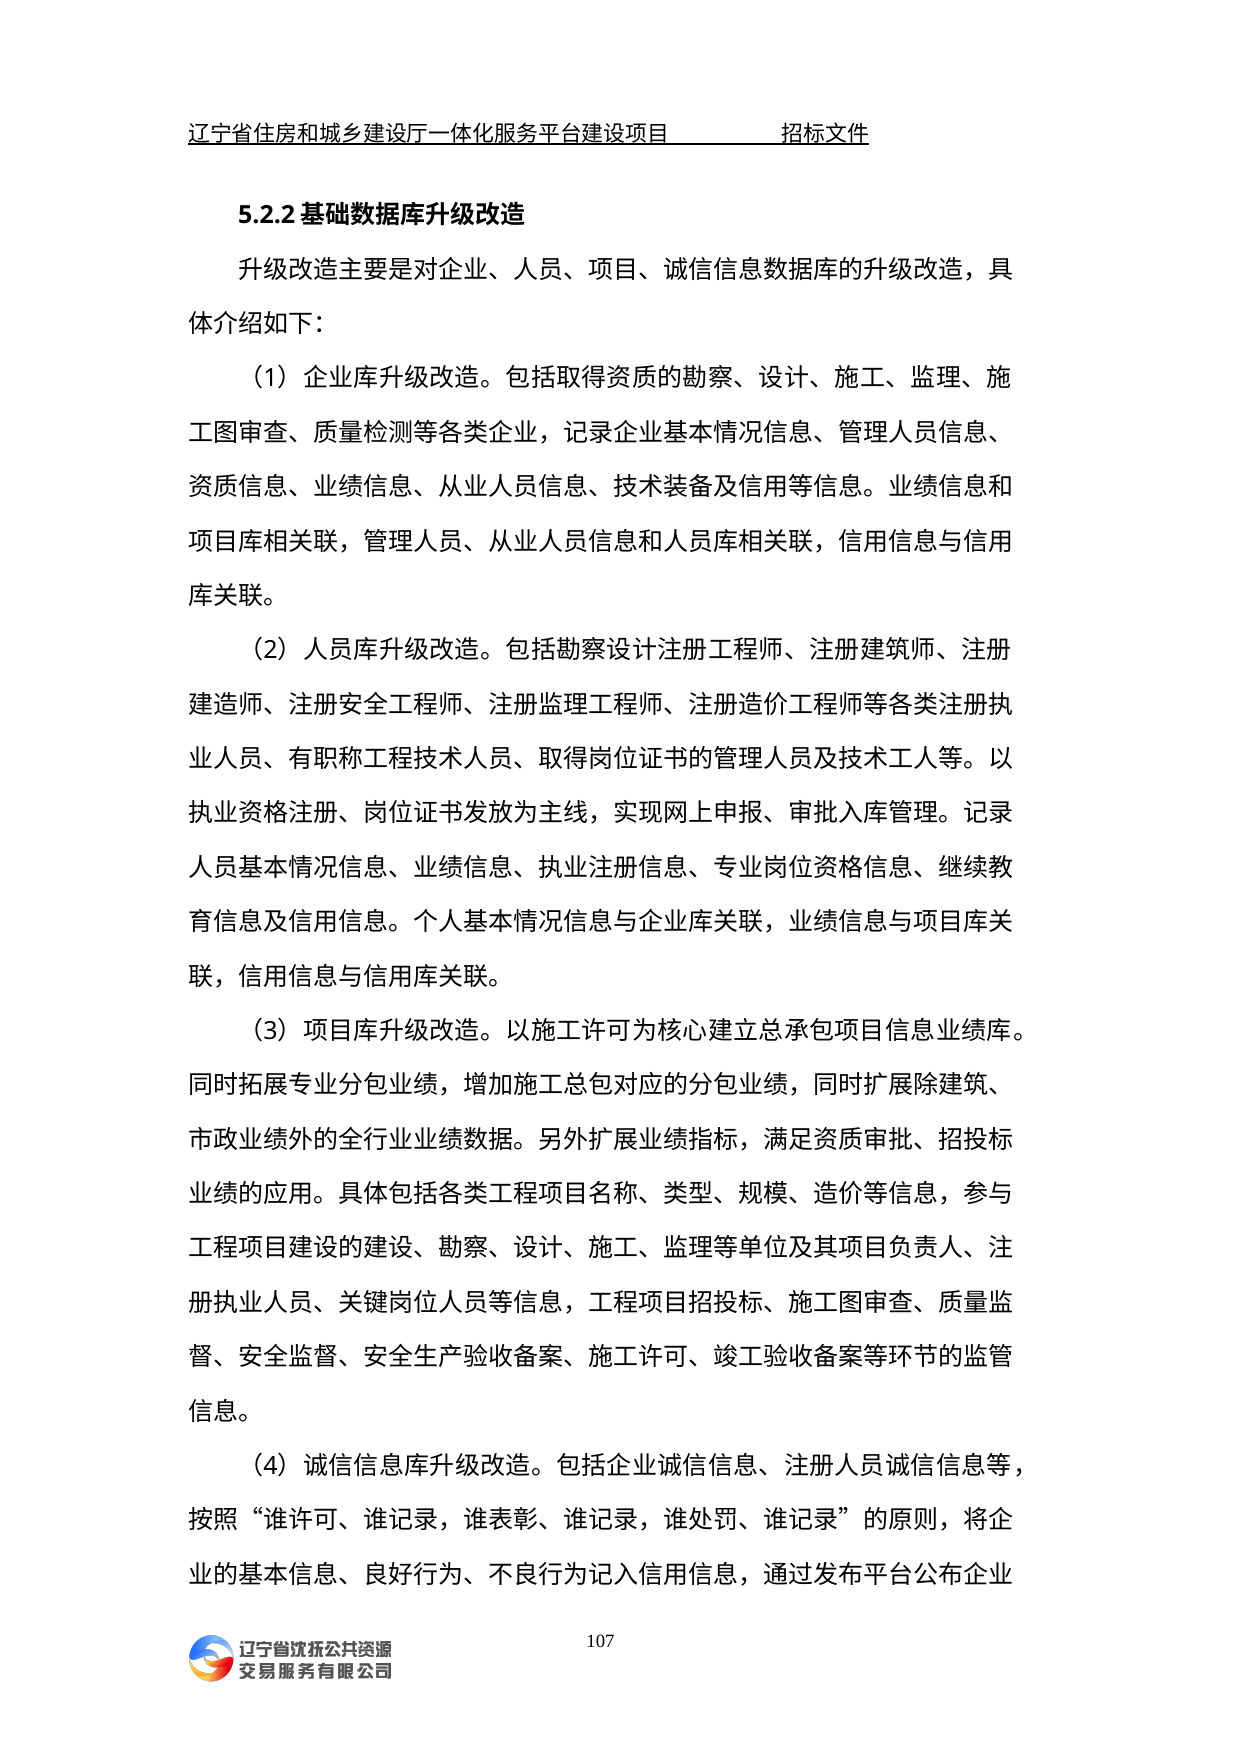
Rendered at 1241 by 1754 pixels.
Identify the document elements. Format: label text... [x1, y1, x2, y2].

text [188, 1445, 1013, 1590]
text （3）项目库升级改造。以施工许可为核心建立总承包项目信息业绩库。同时拓展专业分包业绩，增加施工总包对应的分包业绩，同时扩展除建筑、市政业绩外的全行业业绩数据。另外扩展业绩指标，满足资质审批、招投标业绩的应用。具体包括各类工程项目名称、类型、规模、造价等信息，参与工程项目建设的建设、勘察、设计、施工、监理等单位及其项目负责人、注册执业人员、关键岗位人员等信息，工程项目招投标、施工图审查、质量监督、安全监督、安全生产验收备案、施工许可、竣工验收备案等环节的监管信息。 [188, 1010, 1013, 1427]
text 升级改造主要是对企业、人员、项目、诚信信息数据库的升级改造，具体介绍如下： [188, 249, 1013, 340]
text 5.2.2基础数据库升级改造 [188, 195, 1013, 231]
picture [187, 1633, 398, 1683]
text （1）企业库升级改造。包括取得资质的勘察、设计、施工、监理、施工图审查、质量检测等各类企业，记录企业基本情况信息、管理人员信息、资质信息、业绩信息、从业人员信息、技术装备及信用等信息。业绩信息和项目库相关联，管理人员、从业人员信息和人员库相关联，信用信息与信用库关联。 [188, 358, 1013, 612]
text （2）人员库升级改造。包括勘察设计注册工程师、注册建筑师、注册建造师、注册安全工程师、注册监理工程师、注册造价工程师等各类注册执业人员、有职称工程技术人员、取得岗位证书的管理人员及技术工人等。以执业资格注册、岗位证书发放为主线，实现网上申报、审批入库管理。记录人员基本情况信息、业绩信息、执业注册信息、专业岗位资格信息、继续教育信息及信用信息。个人基本情况信息与企业库关联，业绩信息与项目库关联，信用信息与信用库关联。 [188, 630, 1013, 992]
